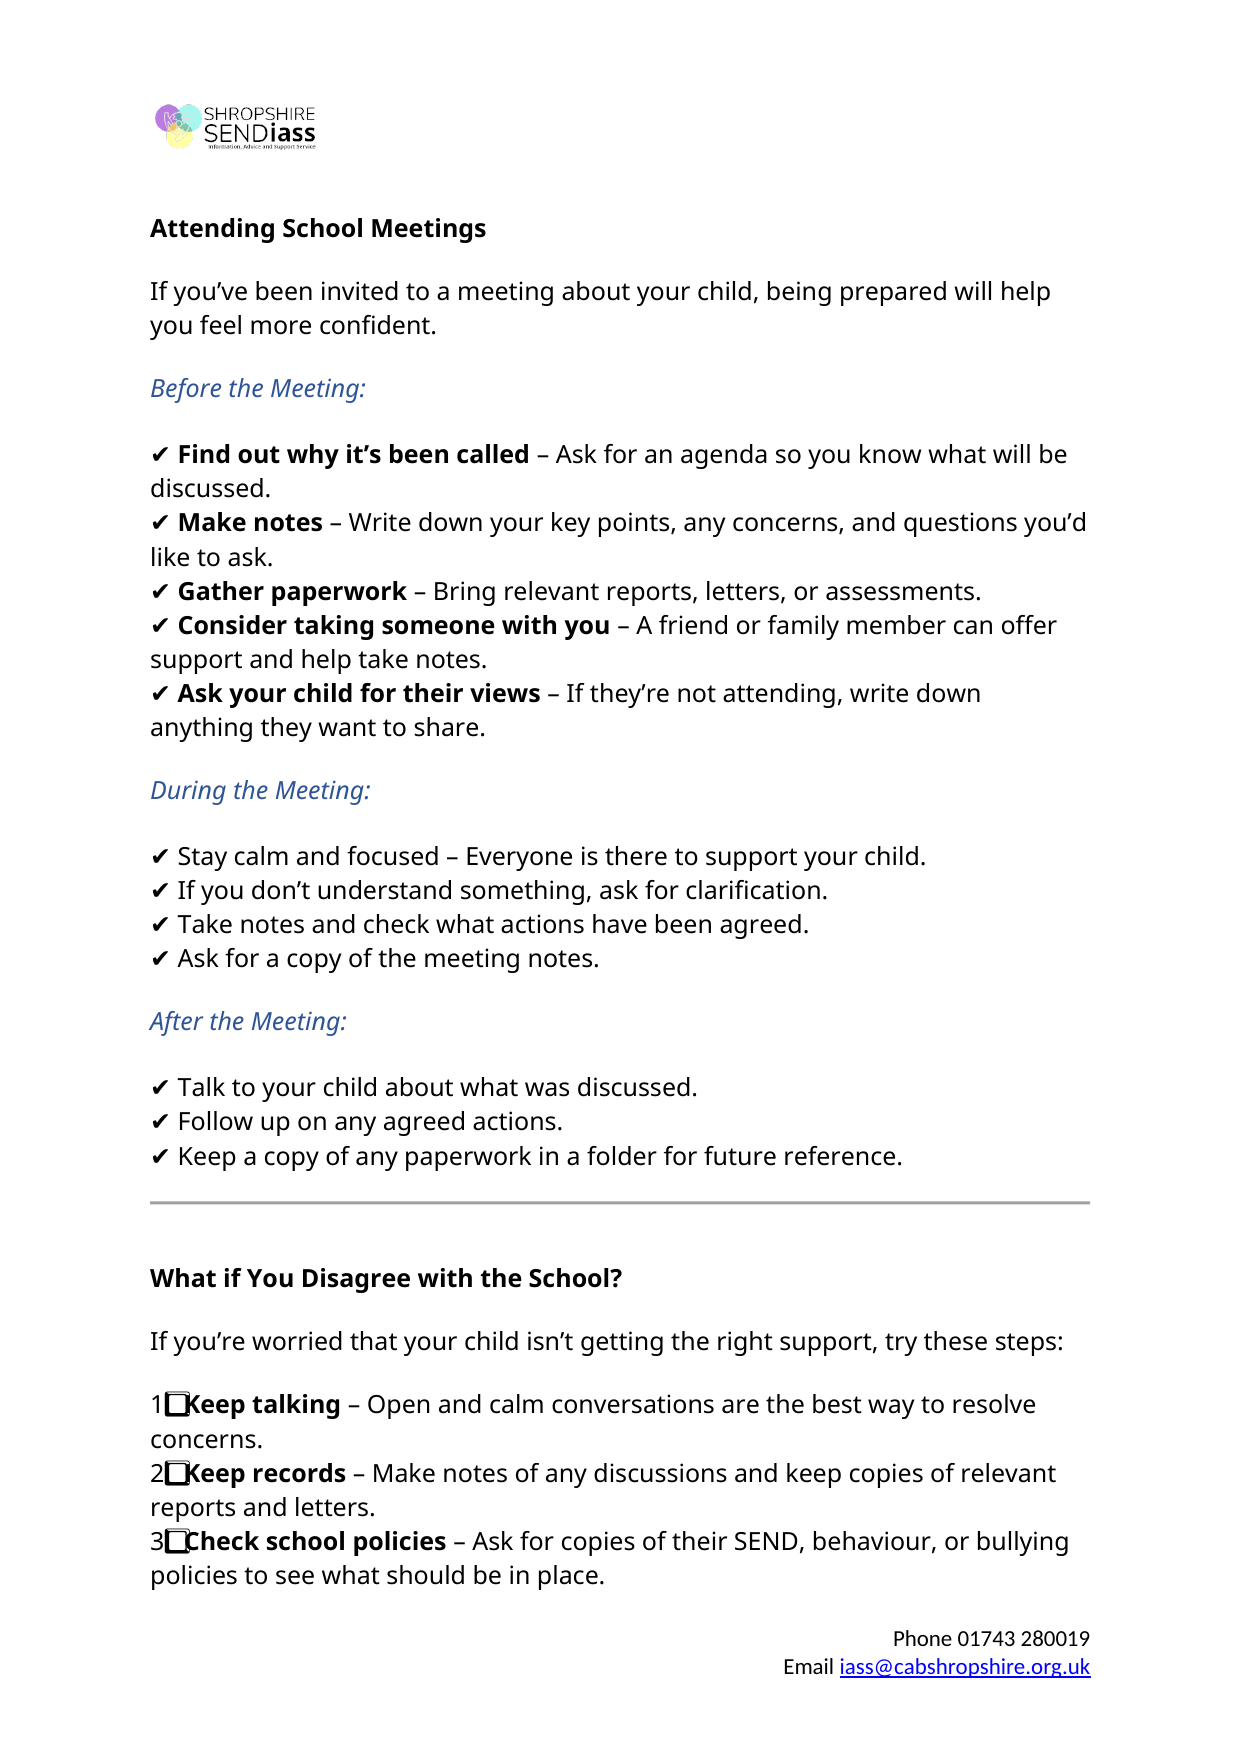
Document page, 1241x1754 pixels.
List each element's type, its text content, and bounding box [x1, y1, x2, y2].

text ✔ Find out why it’s been called – Ask for an agenda so you know what will be discussed. ✔ Make notes – Write down your key points, any concerns, and questions you’d like to ask. ✔ Gather paperwork – Bring relevant reports, letters, or assessments. ✔ Consider taking someone with you – A friend or family member can offer support and help take notes. ✔ Ask your child for their views – If they’re not attending, write down anything they want to share. [150, 437, 1090, 743]
subtitle Before the Meeting: [150, 371, 1090, 405]
picture [150, 102, 329, 154]
subtitle What if You Disagree with the School? [150, 1261, 1090, 1295]
subtitle During the Meeting: [150, 773, 1090, 807]
text If you’ve been invited to a meeting about your child, being prepared will help you feel more confident. [150, 274, 1090, 342]
text ✔ Stay calm and focused – Everyone is there to support your child. ✔ If you don’t understand something, ask for clarification. ✔ Take notes and check what actions have been agreed. ✔ Ask for a copy of the meeting notes. [150, 839, 1090, 975]
text ✔ Talk to your child about what was discussed. ✔ Follow up on any agreed actions. ✔ Keep a copy of any paperwork in a folder for future reference. [150, 1070, 1090, 1172]
text If you’re worried that your child isn’t getting the right support, try these steps: [150, 1324, 1090, 1358]
subtitle Attending School Meetings [150, 211, 1090, 244]
subtitle After the Meeting: [150, 1004, 1090, 1038]
